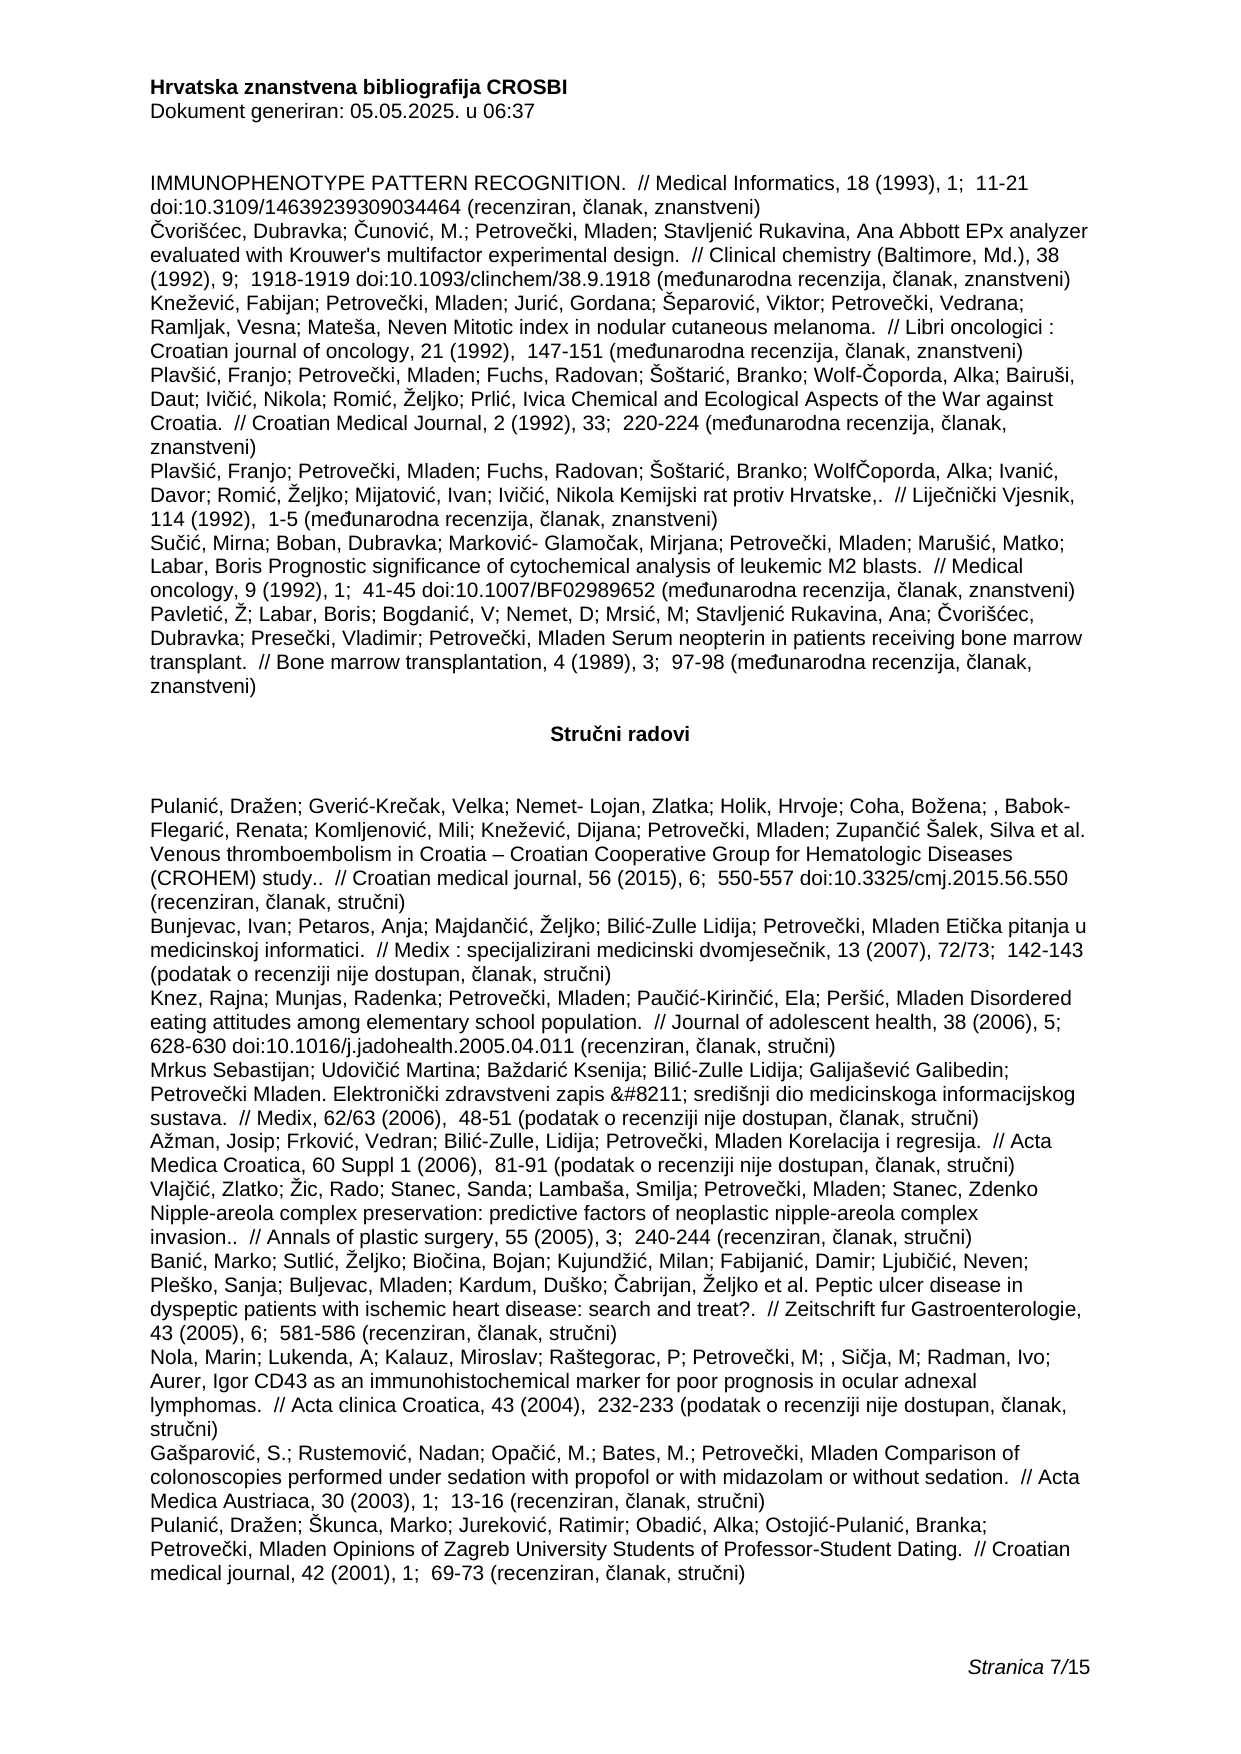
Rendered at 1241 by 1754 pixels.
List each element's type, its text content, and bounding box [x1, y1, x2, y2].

text Sučić, Mirna; Boban, Dubravka; Marković- Glamočak, Mirjana; Petrovečki, Mladen; Marušić, Matko; Labar, Boris [150, 530, 1090, 602]
text Banić, Marko; Sutlić, Željko; Biočina, Bojan; Kujundžić, Milan; Fabijanić, Damir; Ljubičić, Neven; Pleško, Sanja; Buljevac, Mladen; Kardum, Duško; Čabrijan, Željko et al. [150, 1249, 1090, 1345]
text Gašparović, S.; Rustemović, Nadan; Opačić, M.; Bates, M.; Petrovečki, Mladen [150, 1441, 1090, 1513]
text Knežević, Fabijan; Petrovečki, Mladen; Jurić, Gordana; Šeparović, Viktor; Petrovečki, Vedrana; Ramljak, Vesna; Mateša, Neven [150, 291, 1090, 363]
subtitle Stručni radovi [150, 722, 1090, 746]
text Nola, Marin; Lukenda, A; Kalauz, Miroslav; Raštegorac, P; Petrovečki, M; , Sičja, M; Radman, Ivo; Aurer, Igor [150, 1345, 1090, 1441]
text Pulanić, Dražen; Gverić-Krečak, Velka; Nemet- Lojan, Zlatka; Holik, Hrvoje; Coha, Božena; , Babok-Flegarić, Renata; Komljenović, Mili; Knežević, Dijana; Petrovečki, Mladen; Zupančić Šalek, Silva et al. [150, 794, 1090, 914]
text Čvorišćec, Dubravka; Čunović, M.; Petrovečki, Mladen; Stavljenić Rukavina, Ana [150, 219, 1090, 291]
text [150, 171, 1090, 219]
text Plavšić, Franjo; Petrovečki, Mladen; Fuchs, Radovan; Šoštarić, Branko; Wolf-Čoporda, Alka; Bairuši, Daut; Ivičić, Nikola; Romić, Željko; Prlić, Ivica [150, 363, 1090, 458]
text Vlajčić, Zlatko; Žic, Rado; Stanec, Sanda; Lambaša, Smilja; Petrovečki, Mladen; Stanec, Zdenko [150, 1177, 1090, 1249]
text Knez, Rajna; Munjas, Radenka; Petrovečki, Mladen; Paučić-Kirinčić, Ela; Peršić, Mladen [150, 986, 1090, 1057]
text Pavletić, Ž; Labar, Boris; Bogdanić, V; Nemet, D; Mrsić, M; Stavljenić Rukavina, Ana; Čvorišćec, Dubravka; Presečki, Vladimir; Petrovečki, Mladen [150, 602, 1090, 698]
text Bunjevac, Ivan; Petaros, Anja; Majdančić, Željko; Bilić-Zulle Lidija; Petrovečki, Mladen [150, 914, 1090, 986]
text Plavšić, Franjo; Petrovečki, Mladen; Fuchs, Radovan; Šoštarić, Branko; WolfČoporda, Alka; Ivanić, Davor; Romić, Željko; Mijatović, Ivan; Ivičić, Nikola [150, 458, 1090, 530]
text Mrkus Sebastijan; Udovičić Martina; Baždarić Ksenija; Bilić-Zulle Lidija; Galijašević Galibedin; Petrovečki Mladen. [150, 1057, 1090, 1129]
text Pulanić, Dražen; Škunca, Marko; Jureković, Ratimir; Obadić, Alka; Ostojić-Pulanić, Branka; Petrovečki, Mladen [150, 1513, 1090, 1584]
text Ažman, Josip; Frković, Vedran; Bilić-Zulle, Lidija; Petrovečki, Mladen [150, 1129, 1090, 1177]
